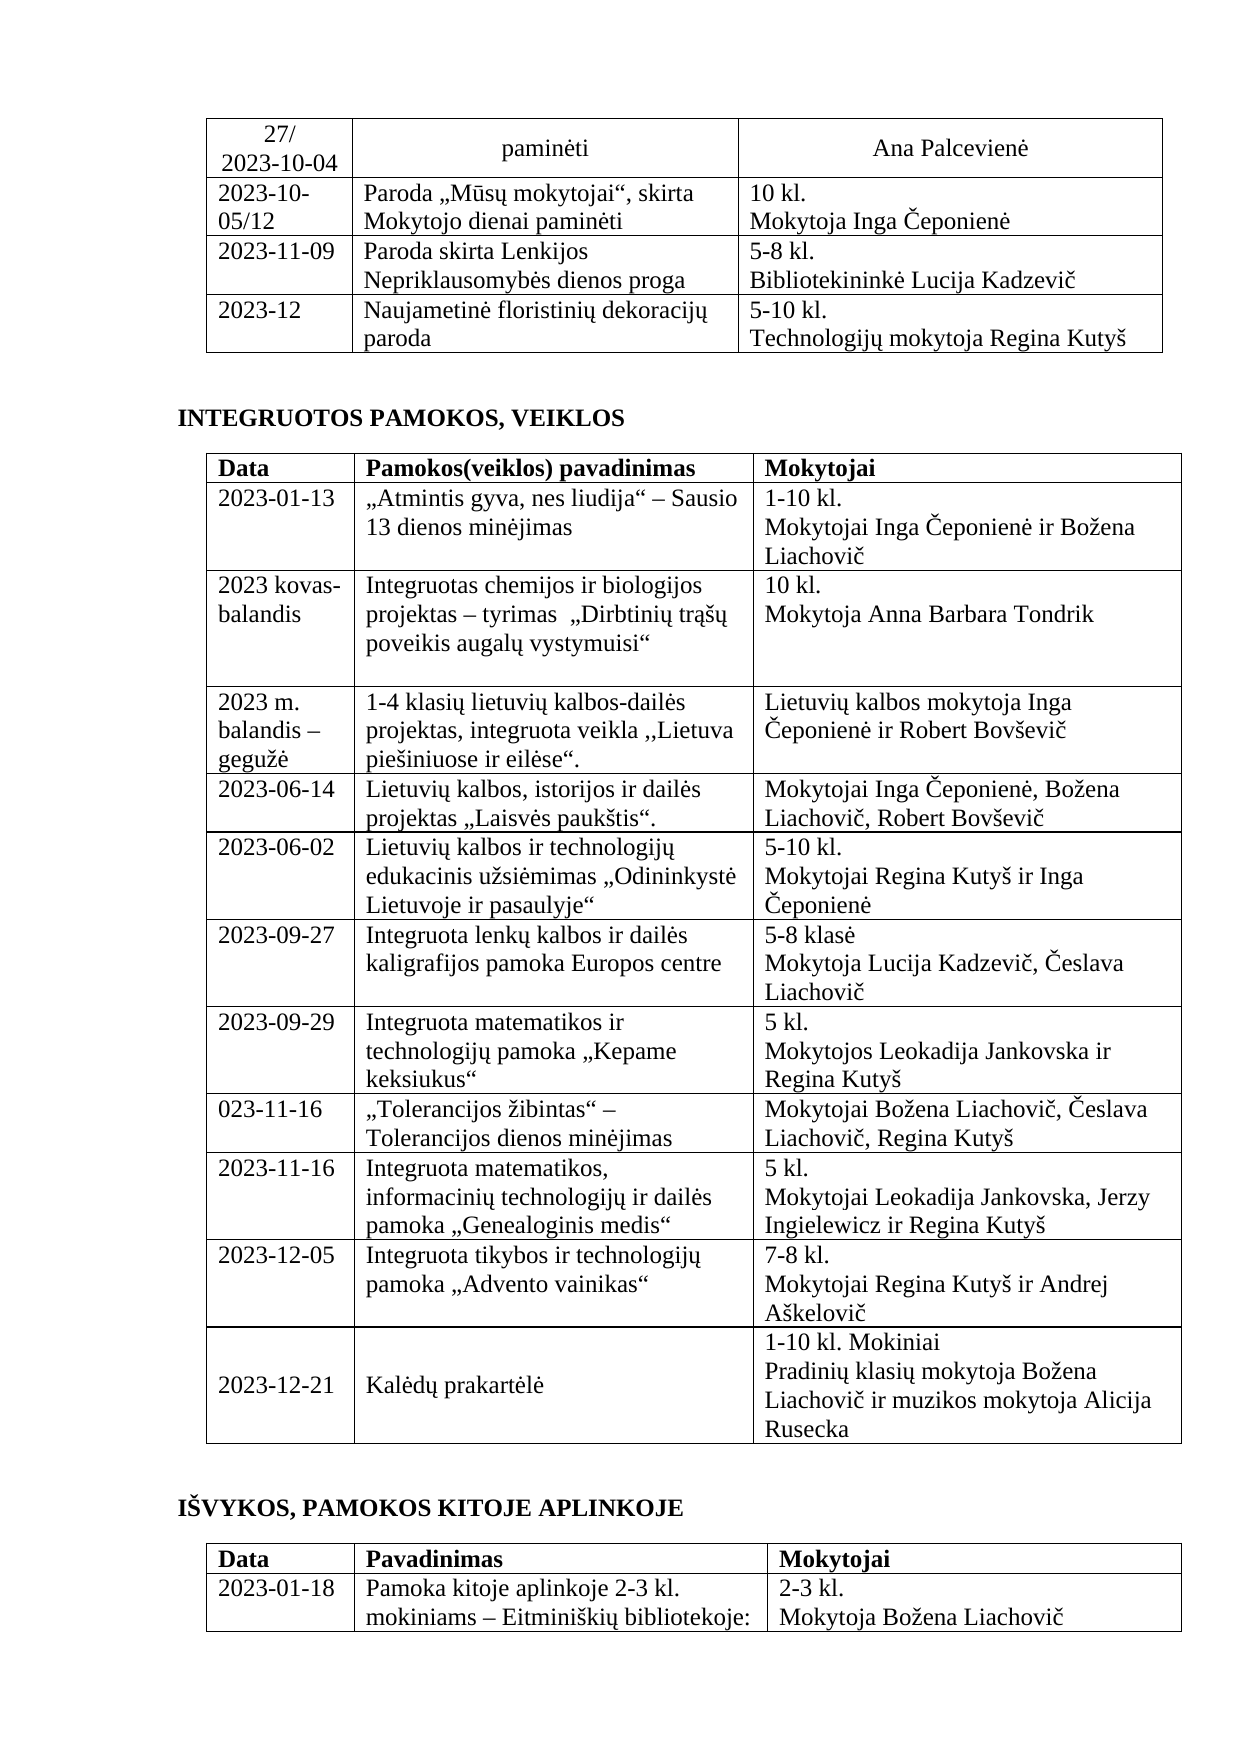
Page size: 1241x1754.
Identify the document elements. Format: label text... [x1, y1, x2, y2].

table_cell Integruota lenkų kalbos ir dailės kaligrafijos pamoka Europos centre [355, 920, 753, 1006]
table_cell 1-4 klasių lietuvių kalbos-dailės projektas, integruota veikla ,,Lietuva piešiniuose ir eilėse“. [355, 687, 753, 773]
table_cell Lietuvių kalbos, istorijos ir dailės projektas „Laisvės paukštis“. [355, 774, 753, 831]
table_header Pavadinimas [355, 1544, 767, 1572]
table_header Data [207, 454, 354, 482]
table_cell 023-11-16 [207, 1094, 354, 1152]
table_header Data [207, 1544, 354, 1572]
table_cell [207, 119, 352, 177]
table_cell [355, 1574, 767, 1631]
table_cell Lietuvių kalbos mokytoja Inga Čeponienė ir Robert Bovševič [754, 687, 1181, 773]
table_cell 2023-12 [207, 295, 352, 352]
table_cell Paroda „Mūsų mokytojai“, skirta Mokytojo dienai paminėti [353, 178, 738, 235]
table_cell 2023 kovas-balandis [207, 571, 354, 686]
table_cell Kalėdų prakartėlė [355, 1328, 753, 1442]
table_cell 2023-09-29 [207, 1007, 354, 1093]
table_cell 2023-01-13 [207, 483, 354, 569]
table_cell 5 kl. Mokytojai Leokadija Jankovska, Jerzy Ingielewicz ir Regina Kutyš [809, 1153, 1181, 1239]
table_cell 5-8 kl. Bibliotekininkė Lucija Kadzevič [739, 236, 1162, 294]
table_cell 2023 m. balandis –gegužė [207, 687, 354, 773]
table_cell Integruotas chemijos ir biologijos projektas – tyrimas „Dirbtinių trąšų poveikis augalų vystymuisi“ [355, 571, 753, 686]
table_cell 5-8 klasė Mokytoja Lucija Kadzevič, Česlava Liachovič [754, 920, 1181, 1006]
table_cell 2023-10-05/12 [207, 178, 352, 235]
table_cell Mokytojai Inga Čeponienė, Božena Liachovič, Robert Bovševič [754, 774, 1181, 831]
table_cell 10 kl. Mokytoja Inga Čeponienė [739, 178, 1162, 235]
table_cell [353, 119, 738, 177]
table_cell 7-8 kl. Mokytojai Regina Kutyš ir Andrej Aškelovič [754, 1240, 1181, 1326]
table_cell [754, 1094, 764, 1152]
table_cell 10 kl. Mokytoja Anna Barbara Tondrik [754, 571, 1181, 686]
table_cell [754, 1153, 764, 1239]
table_cell 2023-11-16 [207, 1153, 354, 1239]
table_header Pamokos(veiklos) pavadinimas [355, 454, 753, 482]
table_cell 2023-12-21 [207, 1328, 354, 1442]
table_cell Integruota matematikos ir technologijų pamoka „Kepame keksiukus“ [355, 1007, 753, 1093]
table_cell Integruota matematikos, informacinių technologijų ir dailės pamoka „Genealoginis medis“ [355, 1153, 753, 1239]
table_cell Integruota tikybos ir technologijų pamoka „Advento vainikas“ [355, 1240, 753, 1326]
table_header Mokytojai [768, 1544, 1181, 1572]
table_cell 1-10 kl. Mokiniai Pradinių klasių mokytoja Božena Liachovič ir muzikos mokytoja Alicija Rusecka [754, 1328, 1181, 1442]
table_cell 2023-11-09 [207, 236, 352, 294]
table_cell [739, 119, 1162, 177]
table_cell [768, 1574, 1181, 1631]
text INTEGRUOTOS PAMOKOS, VEIKLOS [177, 403, 1181, 432]
table_cell Paroda skirta Lenkijos Nepriklausomybės dienos proga [353, 236, 738, 294]
table_cell 5 kl. Mokytojos Leokadija Jankovska ir Regina Kutyš [754, 1007, 1181, 1093]
table_cell 2023-09-27 [207, 920, 354, 1006]
table_cell 5-10 kl. Technologijų mokytoja Regina Kutyš [739, 295, 1162, 352]
table_cell 2023-12-05 [207, 1240, 354, 1326]
table_cell Lietuvių kalbos ir technologijų edukacinis užsiėmimas „Odininkystė Lietuvoje ir pasaulyje“ [355, 833, 753, 919]
table_cell „Tolerancijos žibintas“ – Tolerancijos dienos minėjimas [355, 1094, 753, 1152]
table_cell 2023-06-14 [207, 774, 354, 831]
table_cell 1-10 kl. Mokytojai Inga Čeponienė ir Božena Liachovič [754, 483, 1181, 569]
table_header Mokytojai [754, 454, 1181, 482]
text IŠVYKOS, PAMOKOS KITOJE APLINKOJE [177, 1493, 1181, 1522]
table_cell 2023-06-02 [207, 833, 354, 919]
table_cell „Atmintis gyva, nes liudija“ – Sausio 13 dienos minėjimas [355, 483, 753, 569]
table_cell Mokytojai Božena Liachovič, Česlava Liachovič, Regina Kutyš [1013, 1094, 1181, 1152]
table_cell 2023-01-18 [207, 1574, 354, 1631]
table_cell Naujametinė floristinių dekoracijų paroda [353, 295, 738, 352]
table_cell 5-10 kl. Mokytojai Regina Kutyš ir Inga Čeponienė [754, 833, 1181, 919]
